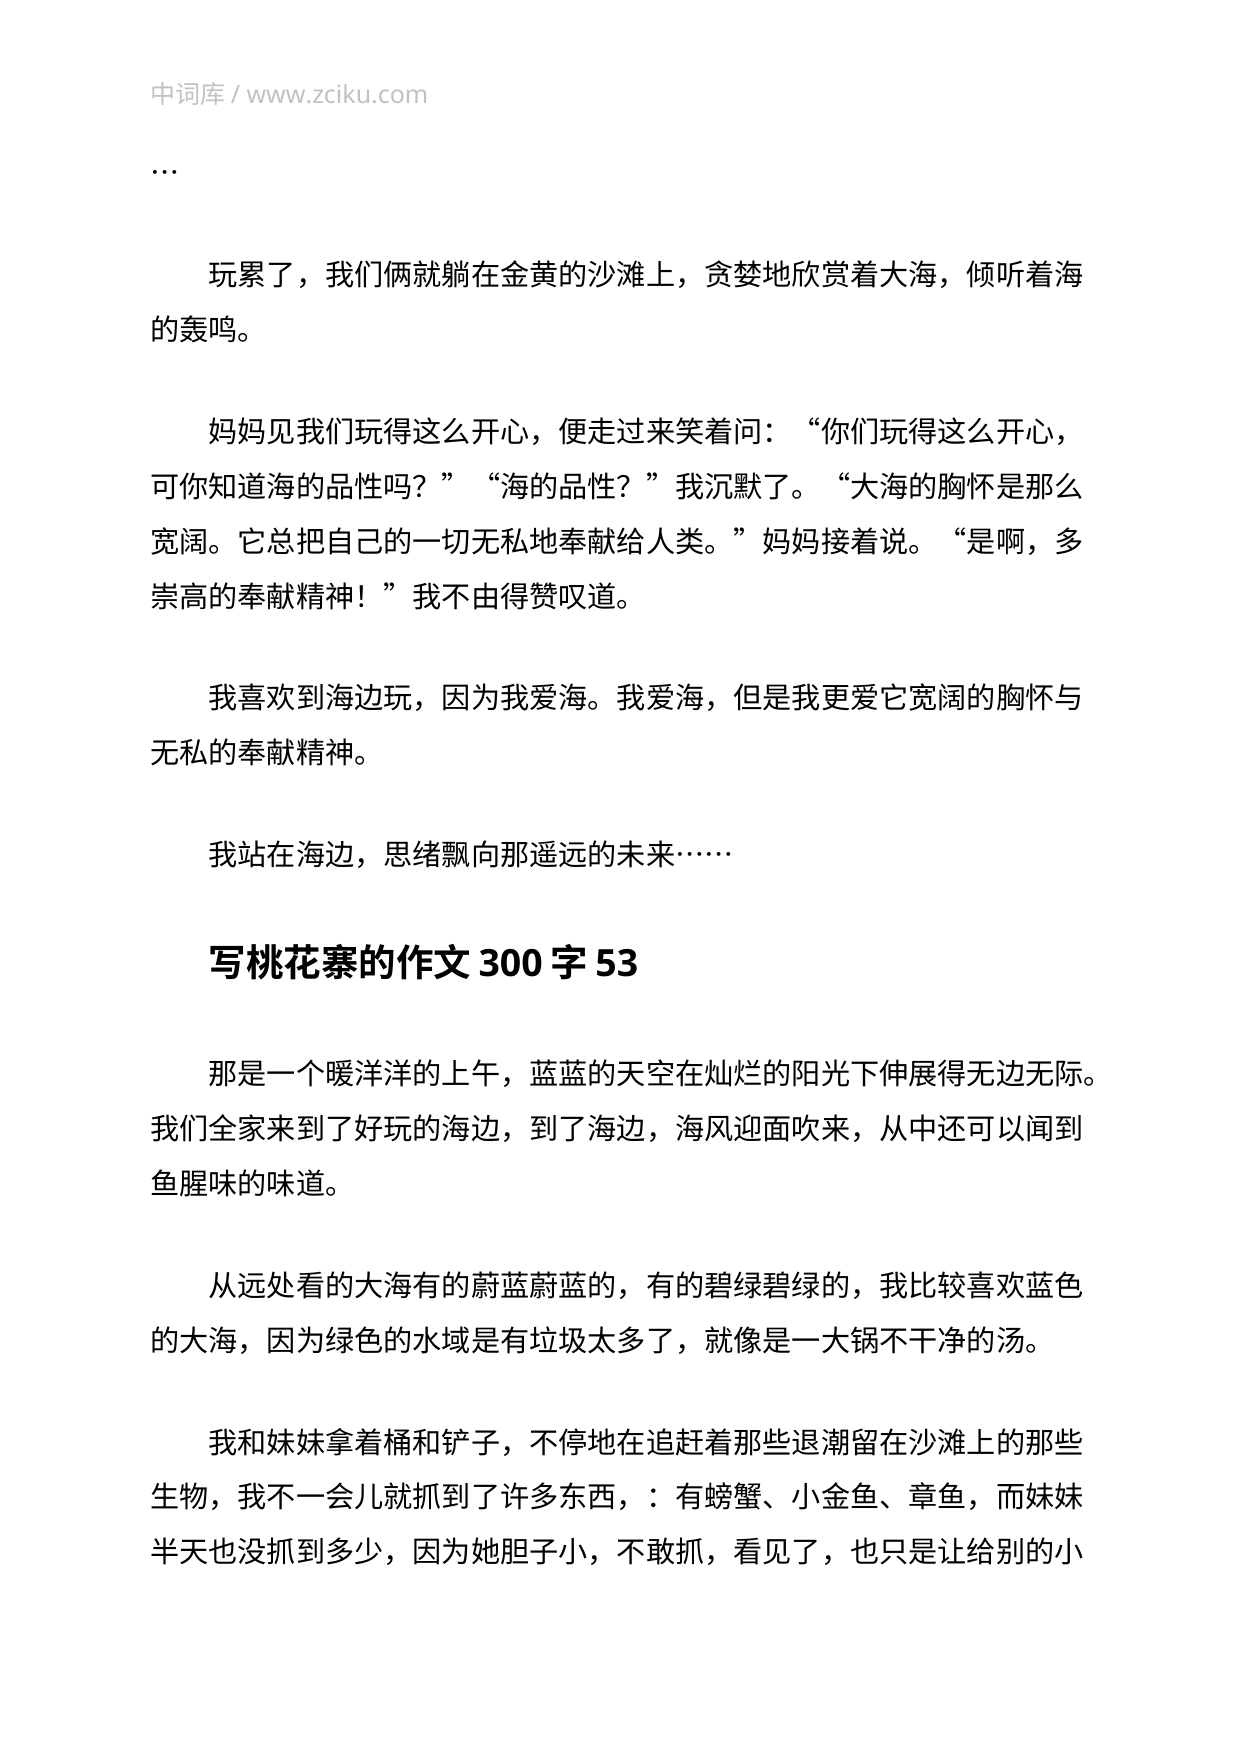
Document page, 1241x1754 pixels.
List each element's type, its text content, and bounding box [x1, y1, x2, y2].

text 我站在海边，思绪飘向那遥远的未来…… [150, 832, 1090, 874]
text 写桃花寨的作文300字53 [150, 933, 1090, 988]
text 那是一个暖洋洋的上午，蓝蓝的天空在灿烂的阳光下伸展得无边无际。我们全家来到了好玩的海边，到了海边，海风迎面吹来，从中还可以闻到鱼腥味的味道。 [150, 1051, 1090, 1203]
text 从远处看的大海有的蔚蓝蔚蓝的，有的碧绿碧绿的，我比较喜欢蓝色的大海，因为绿色的水域是有垃圾太多了，就像是一大锅不干净的汤。 [150, 1262, 1090, 1360]
text 玩累了，我们俩就躺在金黄的沙滩上，贪婪地欣赏着大海，倾听着海的轰鸣。 [150, 252, 1090, 349]
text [150, 150, 1090, 192]
text 我喜欢到海边玩，因为我爱海。我爱海，但是我更爱它宽阔的胸怀与无私的奉献精神。 [150, 675, 1090, 772]
text 妈妈见我们玩得这么开心，便走过来笑着问：“你们玩得这么开心，可你知道海的品性吗？”“海的品性？”我沉默了。“大海的胸怀是那么宽阔。它总把自己的一切无私地奉献给人类。”妈妈接着说。“是啊，多崇高的奉献精神！”我不由得赞叹道。 [150, 408, 1090, 615]
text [150, 1419, 1090, 1571]
